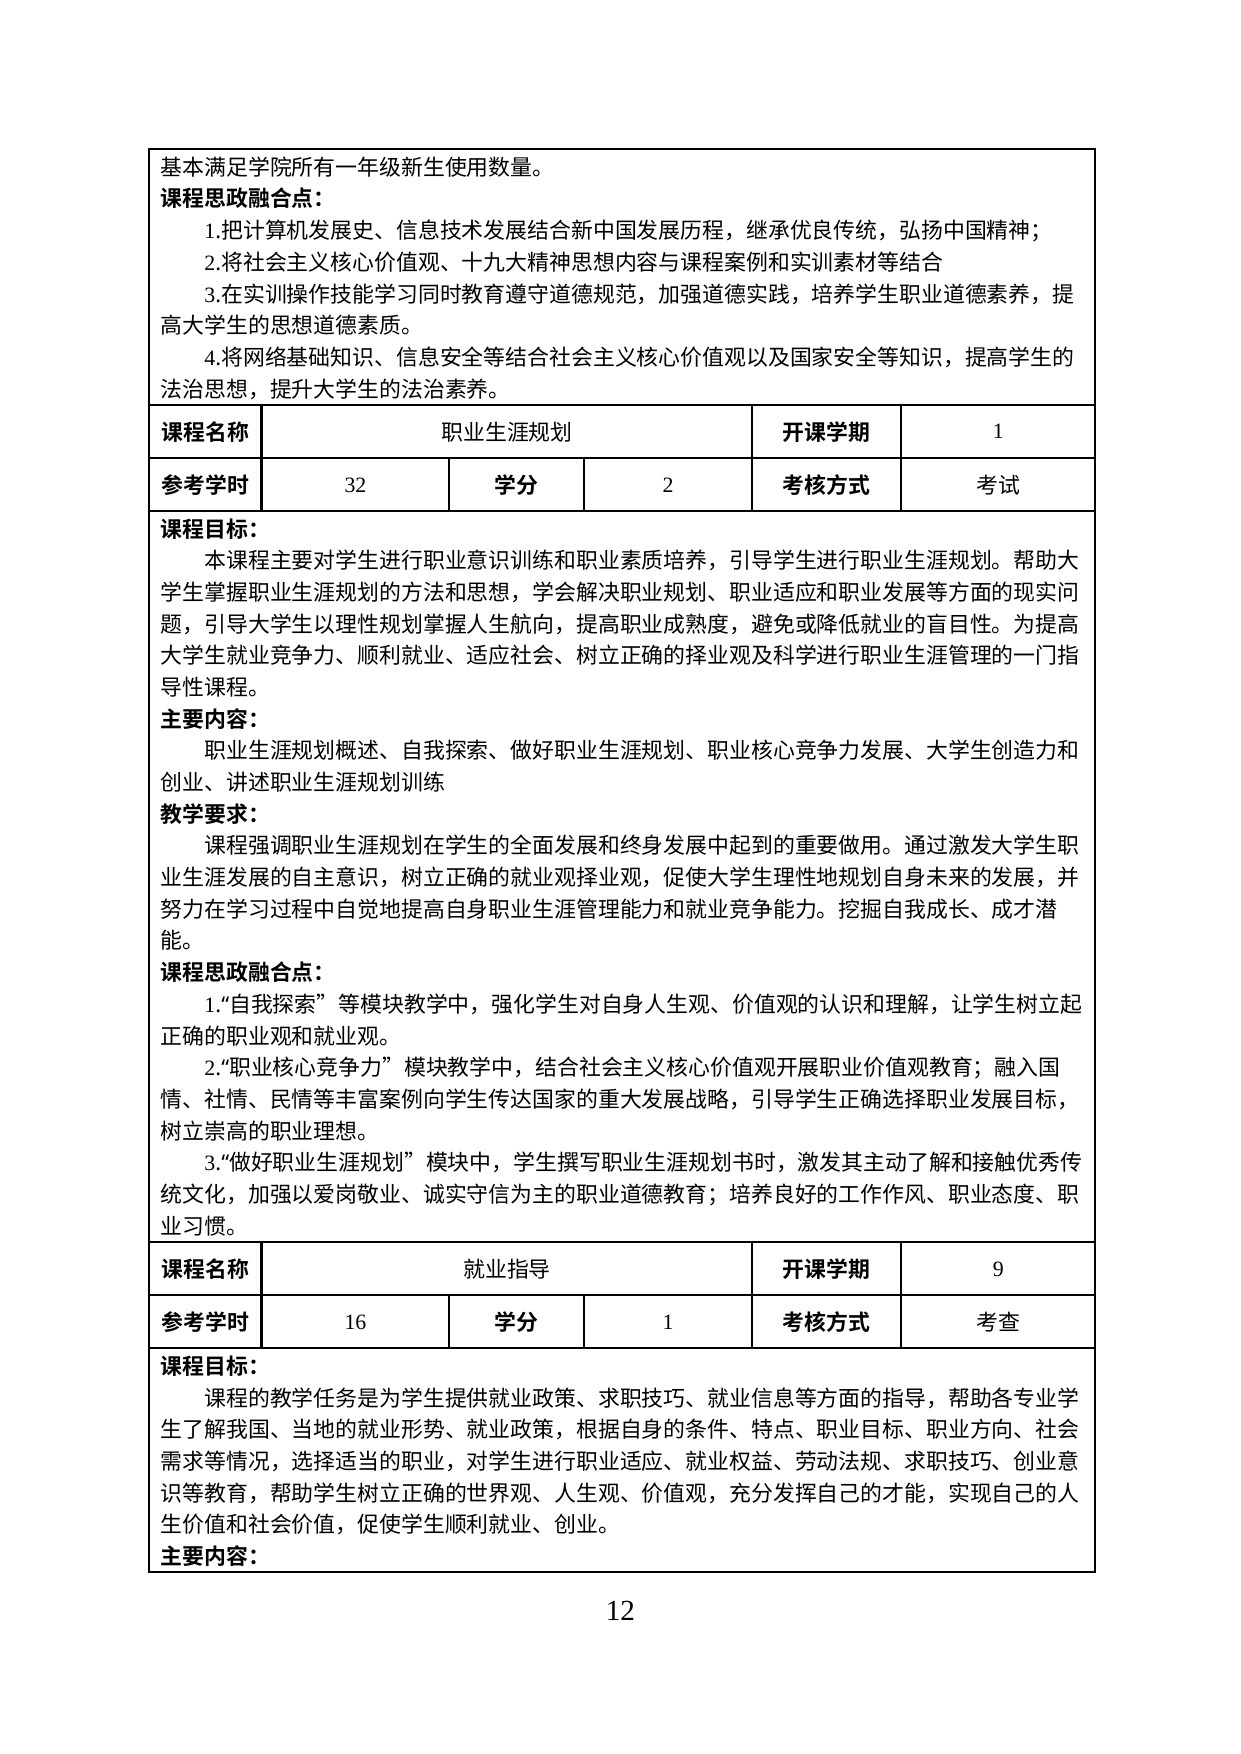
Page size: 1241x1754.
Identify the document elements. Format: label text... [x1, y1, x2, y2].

table_cell 参考学时 [150, 459, 260, 510]
table_cell 32 [263, 459, 448, 510]
table_cell 2 [585, 459, 751, 510]
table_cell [150, 1349, 1094, 1571]
table_cell 1 [585, 1296, 751, 1347]
table_cell 学分 [450, 1296, 583, 1347]
table_cell 考核方式 [753, 459, 900, 510]
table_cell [150, 150, 1094, 403]
table_cell 开课学期 [753, 406, 900, 457]
table_cell 考查 [902, 1296, 1094, 1347]
table_cell 考核方式 [753, 1296, 900, 1347]
table_cell 考试 [902, 459, 1094, 510]
table_cell 课程名称 [150, 406, 260, 457]
table_cell 开课学期 [753, 1243, 900, 1294]
table_cell 课程目标： 本课程主要对学生进行职业意识训练和职业素质培养，引导学生进行职业生涯规划。帮助大学生掌握职业生涯规划的方法和思想，学会解决职业规划、职业适应和职业发展等方面的现实问题，引导大学生以理性规划掌握人生航向，提高职业成熟度，避免或降低就业的盲目性。为提高大学生就业竞争力、顺利就业、适应社会、树立正确的择业观及科学进行职业生涯管理的一门指导性课程。 主要内容： 职业生涯规划概述、自我探索、做好职业生涯规划、职业核心竞争力发展、大学生创造力和创业、讲述职业生涯规划训练 教学要求： 课程强调职业生涯规划在学生的全面发展和终身发展中起到的重要做用。通过激发大学生职业生涯发展的自主意识，树立正确的就业观择业观，促使大学生理性地规划自身未来的发展，并努力在学习过程中自觉地提高自身职业生涯管理能力和就业竞争能力。挖掘自我成长、成才潜能。 课程思政融合点： 1.“自我探索”等模块教学中，强化学生对自身人生观、价值观的认识和理解，让学生树立起正确的职业观和就业观。 2.“职业核心竞争力”模块教学中，结合社会主义核心价值观开展职业价值观教育；融入国情、社情、民情等丰富案例向学生传达国家的重大发展战略，引导学生正确选择职业发展目标，树立崇高的职业理想。 3.“做好职业生涯规划”模块中，学生撰写职业生涯规划书时，激发其主动了解和接触优秀传统文化，加强以爱岗敬业、诚实守信为主的职业道德教育；培养良好的工作作风、职业态度、职业习惯。 [150, 512, 1094, 1241]
table_cell 学分 [450, 459, 583, 510]
table_cell 职业生涯规划 [263, 406, 751, 457]
table_cell 16 [263, 1296, 448, 1347]
table_cell 参考学时 [150, 1296, 260, 1347]
table_cell 课程名称 [150, 1243, 260, 1294]
table_cell 1 [902, 406, 1094, 457]
table_cell 就业指导 [263, 1243, 751, 1294]
table_cell 9 [902, 1243, 1094, 1294]
